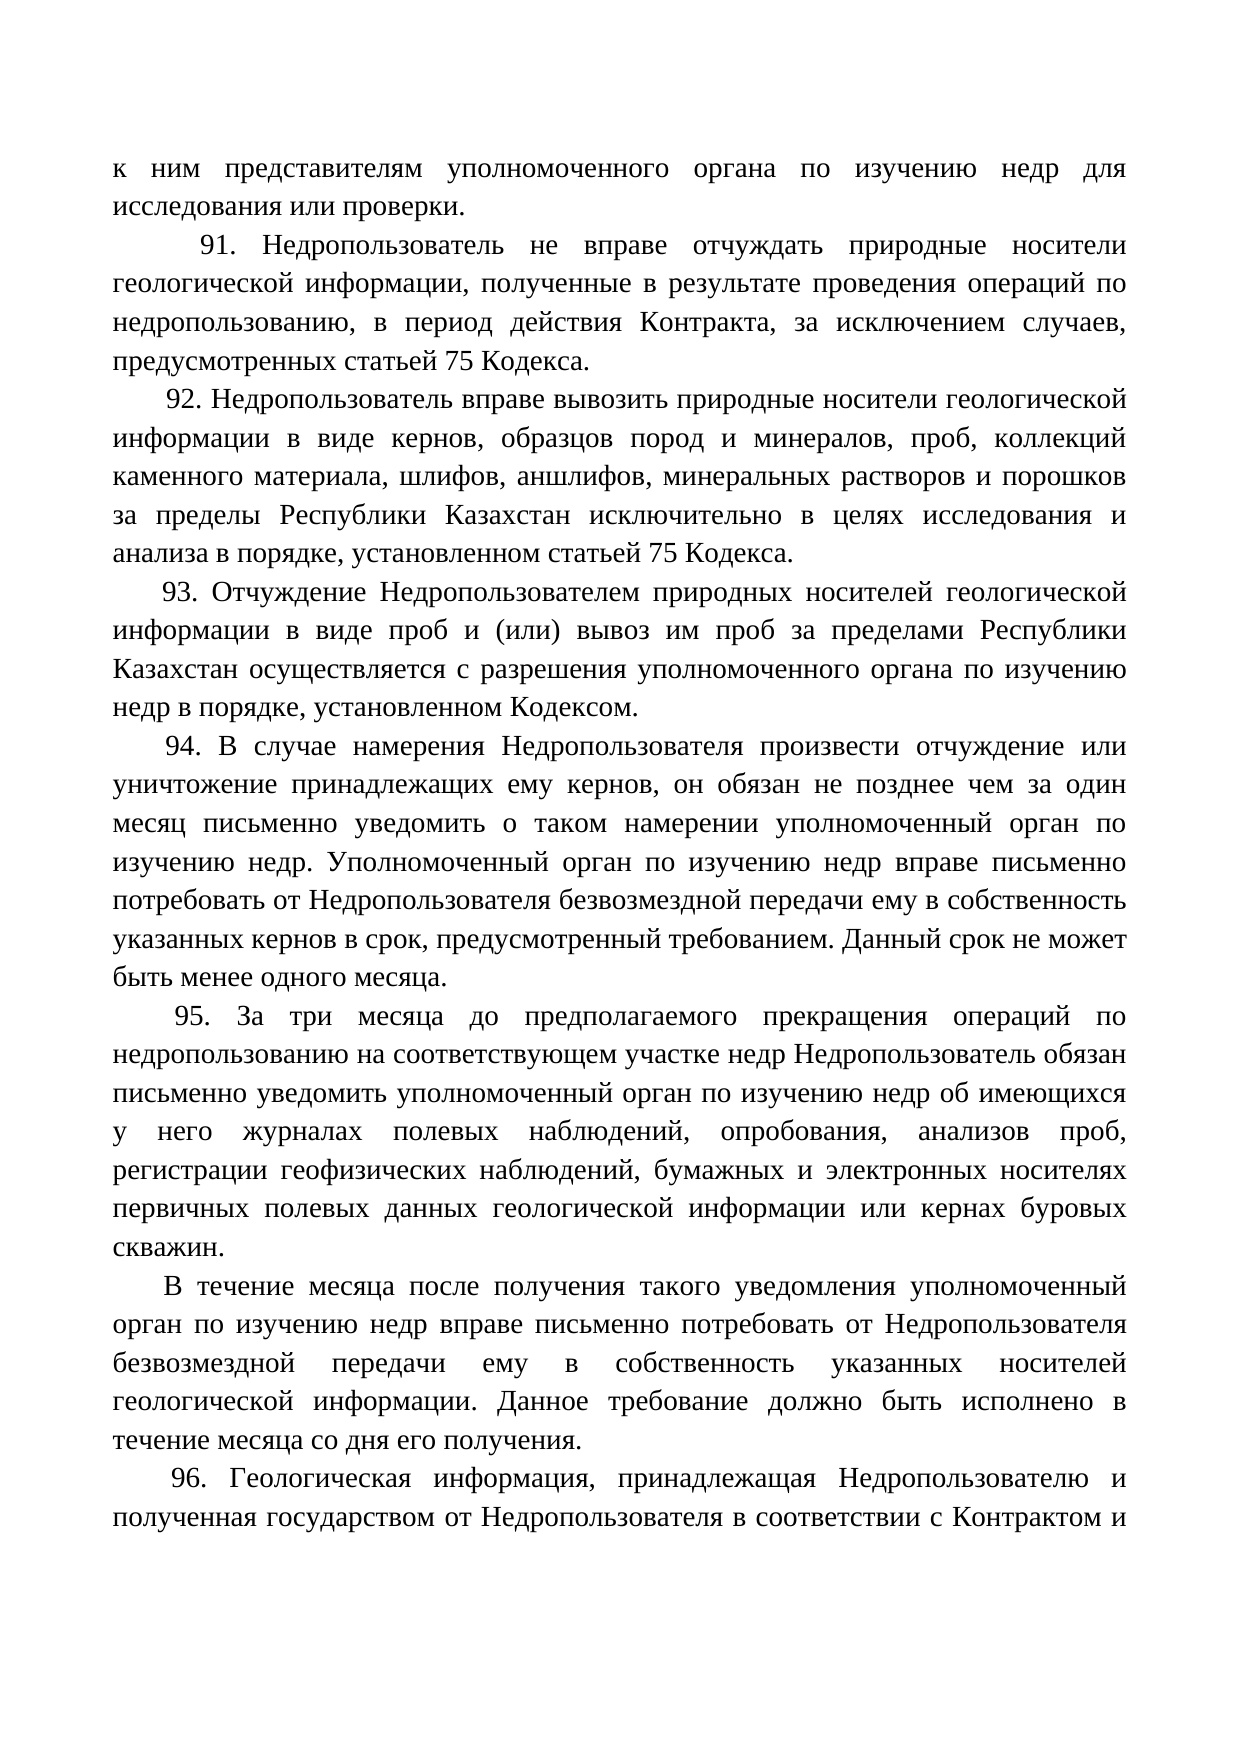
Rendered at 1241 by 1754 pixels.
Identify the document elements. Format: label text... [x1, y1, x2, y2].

text 93. Отчуждение Недропользователем природных носителей геологической информации в виде проб и (или) вывоз им проб за пределами Республики Казахстан осуществляется с разрешения уполномоченного органа по изучению недр в порядке, установленном Кодексом. [112, 574, 1128, 723]
text 91. Недропользователь не вправе отчуждать природные носители геологической информации, полученные в результате проведения операций по недропользованию, в период действия Контракта, за исключением случаев, предусмотренных статьей 75 Кодекса. [112, 227, 1128, 376]
text 95. За три месяца до предполагаемого прекращения операций по недропользованию на соответствующем участке недр Недропользователь обязан письменно уведомить уполномоченный орган по изучению недр об имеющихся у него журналах полевых наблюдений, опробования, анализов проб, регистрации геофизических наблюдений, бумажных и электронных носителях первичных полевых данных геологической информации или кернах буровых скважин. [112, 998, 1128, 1263]
text В течение месяца после получения такого уведомления уполномоченный орган по изучению недр вправе письменно потребовать от Недропользователя безвозмездной передачи ему в собственность указанных носителей геологической информации. Данное требование должно быть исполнено в течение месяца со дня его получения. [112, 1268, 1128, 1455]
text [112, 150, 1128, 222]
text 92. Недропользователь вправе вывозить природные носители геологической информации в виде кернов, образцов пород и минералов, проб, коллекций каменного материала, шлифов, аншлифов, минеральных растворов и порошков за пределы Республики Казахстан исключительно в целях исследования и анализа в порядке, установленном статьей 75 Кодекса. [112, 381, 1128, 569]
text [112, 1460, 1128, 1532]
text 94. В случае намерения Недропользователя произвести отчуждение или уничтожение принадлежащих ему кернов, он обязан не позднее чем за один месяц письменно уведомить о таком намерении уполномоченный орган по изучению недр. Уполномоченный орган по изучению недр вправе письменно потребовать от Недропользователя безвозмездной передачи ему в собственность указанных кернов в срок, предусмотренный требованием. Данный срок не может быть менее одного месяца. [112, 728, 1128, 993]
